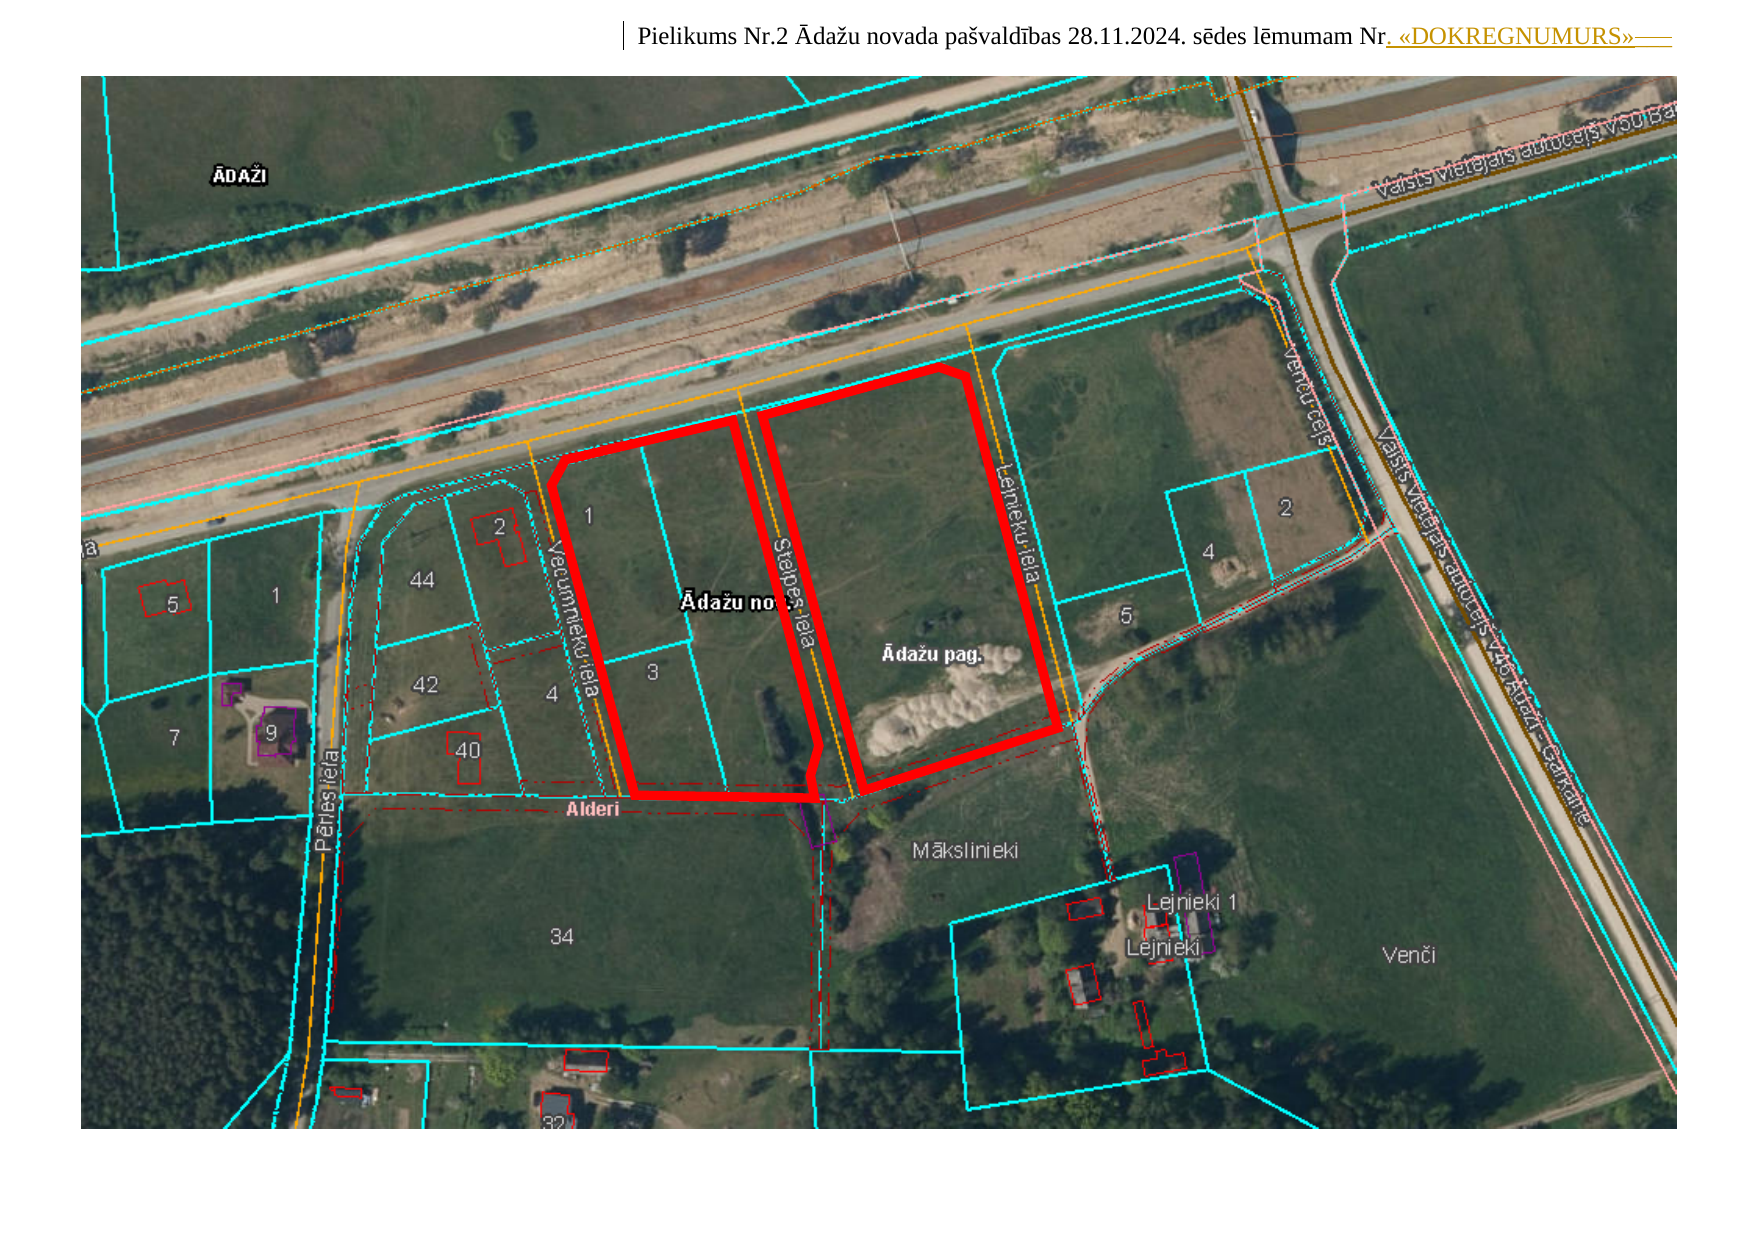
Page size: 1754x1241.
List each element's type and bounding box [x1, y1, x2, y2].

picture [81, 76, 1677, 1129]
